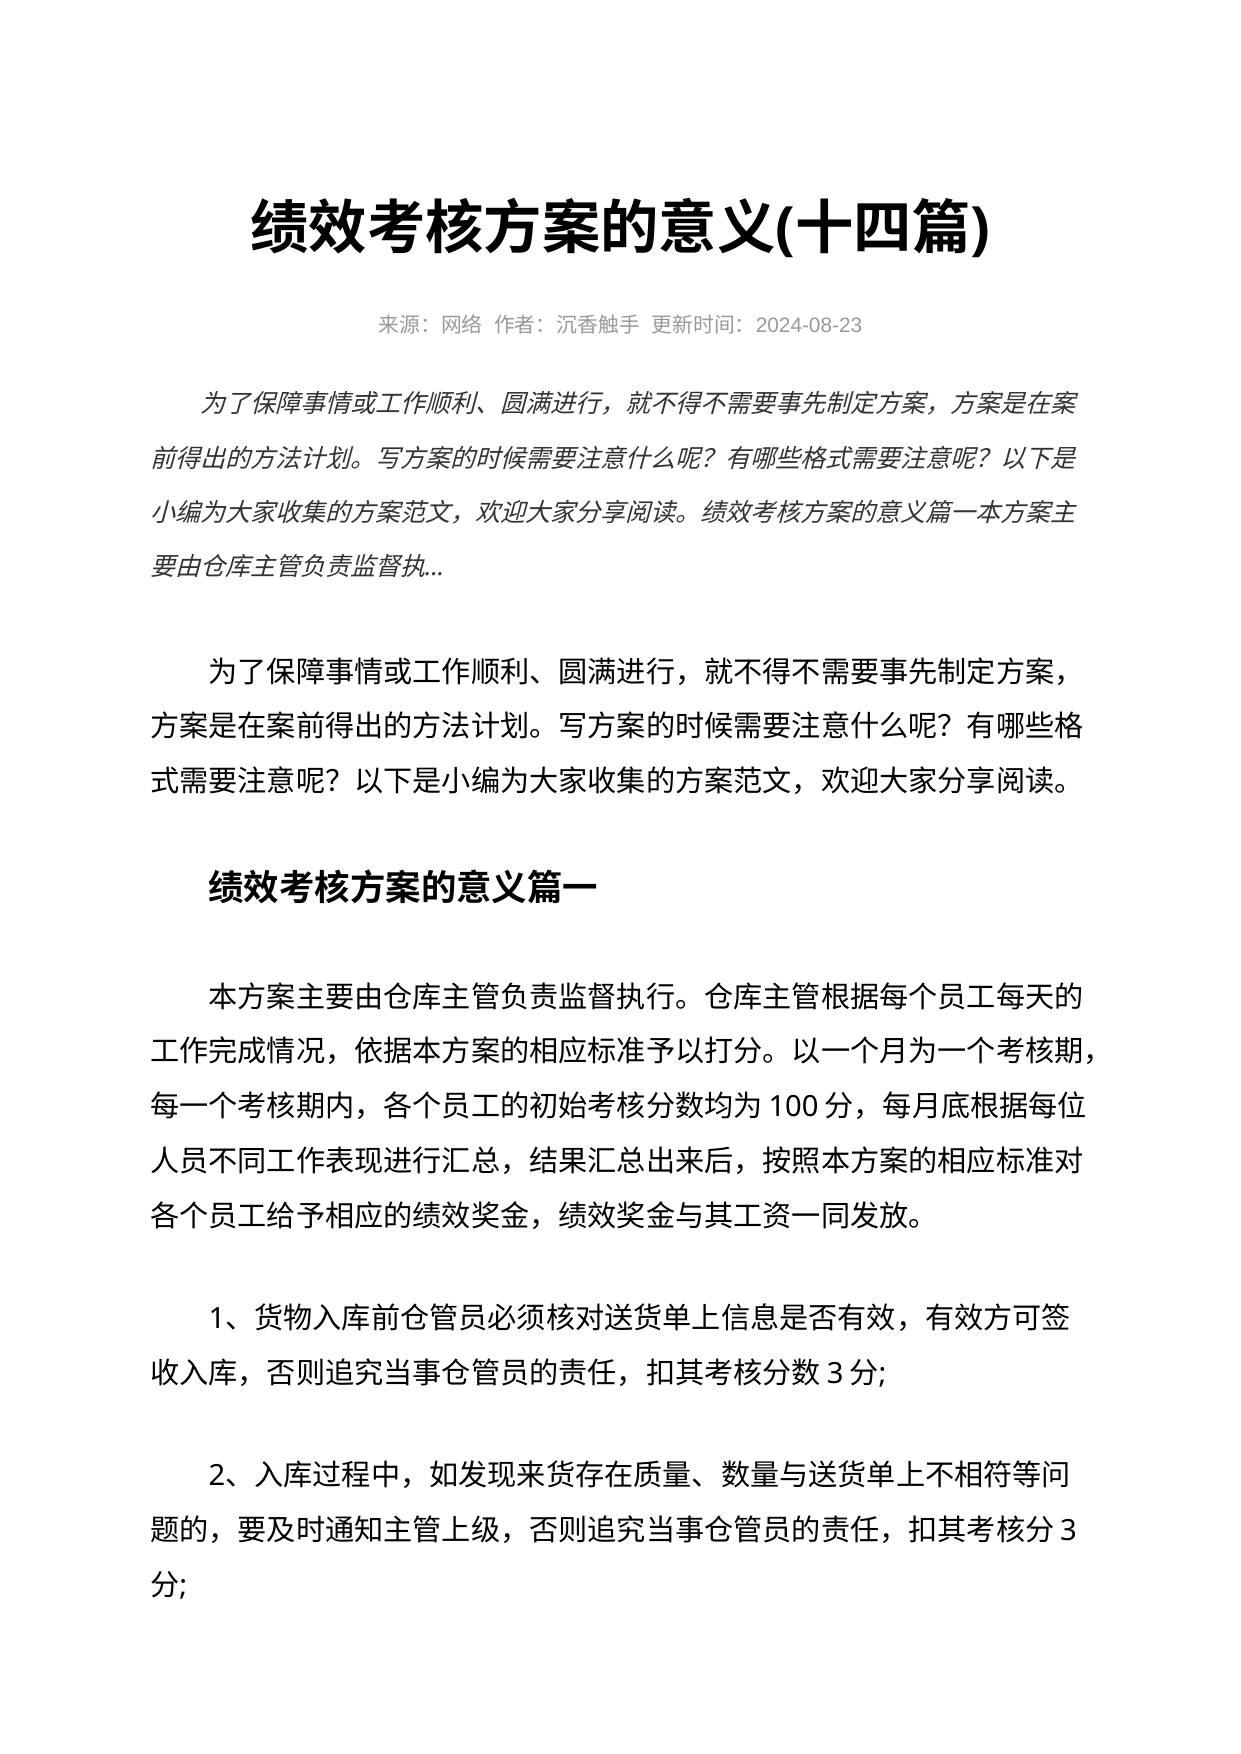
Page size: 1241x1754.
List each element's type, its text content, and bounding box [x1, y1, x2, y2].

text 绩效考核方案的意义篇一 [150, 860, 1090, 911]
text 本方案主要由仓库主管负责监督执行。仓库主管根据每个员工每天的工作完成情况，依据本方案的相应标准予以打分。以一个月为一个考核期，每一个考核期内，各个员工的初始考核分数均为100分，每月底根据每位人员不同工作表现进行汇总，结果汇总出来后，按照本方案的相应标准对各个员工给予相应的绩效奖金，绩效奖金与其工资一同发放。 [150, 973, 1090, 1235]
text 为了保障事情或工作顺利、圆满进行，就不得不需要事先制定方案，方案是在案前得出的方法计划。写方案的时候需要注意什么呢？有哪些格式需要注意呢？以下是小编为大家收集的方案范文，欢迎大家分享阅读。绩效考核方案的意义篇一本方案主要由仓库主管负责监督执... [150, 384, 1090, 583]
subtitle 绩效考核方案的意义(十四篇) [150, 181, 1090, 266]
text 2、入库过程中，如发现来货存在质量、数量与送货单上不相符等问题的，要及时通知主管上级，否则追究当事仓管员的责任，扣其考核分3分; [150, 1452, 1090, 1604]
text 来源：网络 作者：沉香触手 更新时间：2024-08-23 [150, 313, 1090, 337]
text 为了保障事情或工作顺利、圆满进行，就不得不需要事先制定方案，方案是在案前得出的方法计划。写方案的时候需要注意什么呢？有哪些格式需要注意呢？以下是小编为大家收集的方案范文，欢迎大家分享阅读。 [150, 648, 1090, 800]
text 1、货物入库前仓管员必须核对送货单上信息是否有效，有效方可签收入库，否则追究当事仓管员的责任，扣其考核分数3分; [150, 1294, 1090, 1392]
